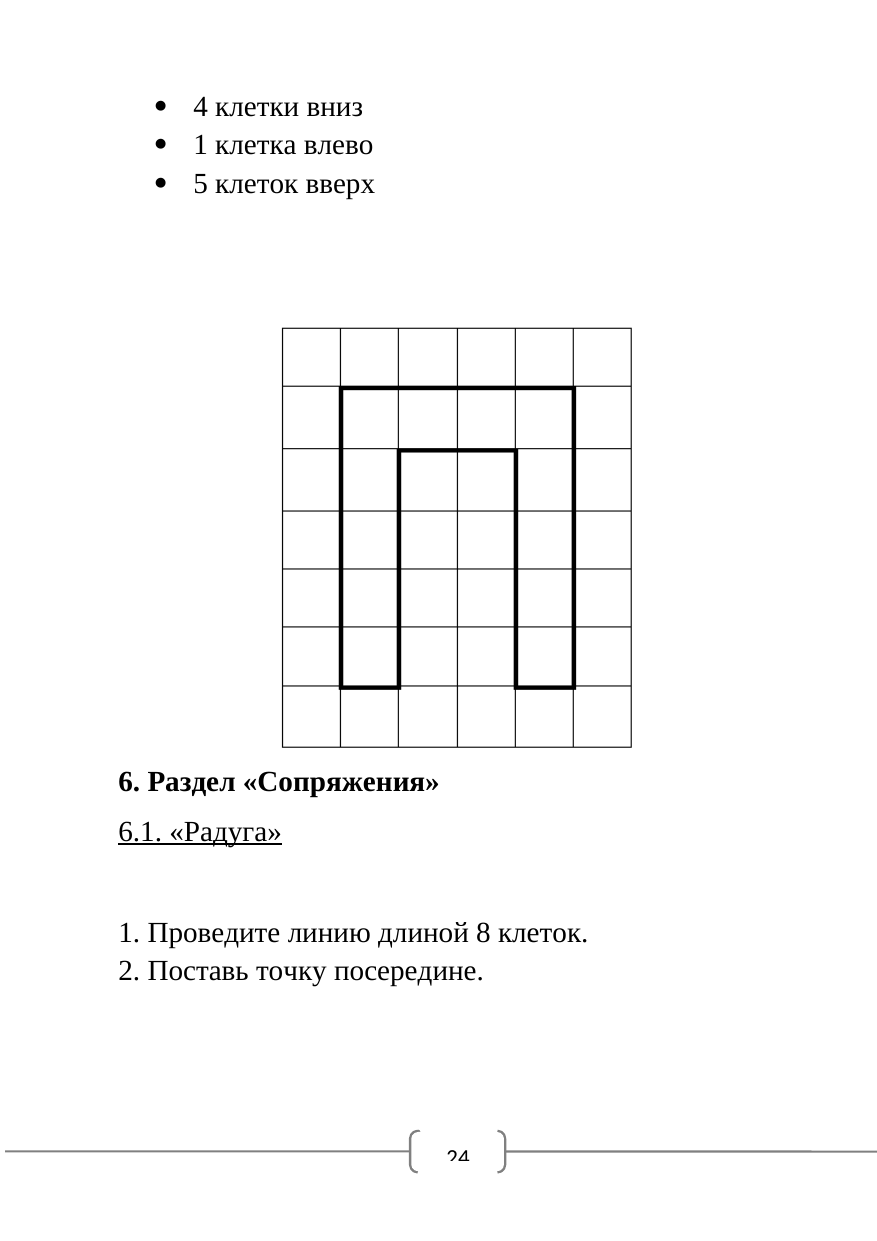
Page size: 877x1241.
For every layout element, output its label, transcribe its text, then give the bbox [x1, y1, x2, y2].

text 6. Раздел «Сопряжения» [118, 764, 797, 797]
list 4 клетки вниз [156, 89, 797, 122]
text 6.1. «Радуга» [118, 814, 797, 848]
list 1 клетка влево [156, 127, 797, 161]
text 1. Проведите линию длиной 8 клеток. [118, 915, 797, 948]
list 5 клеток вверх [156, 166, 797, 199]
picture [272, 320, 643, 759]
text 2. Поставь точку посередине. [118, 953, 797, 987]
